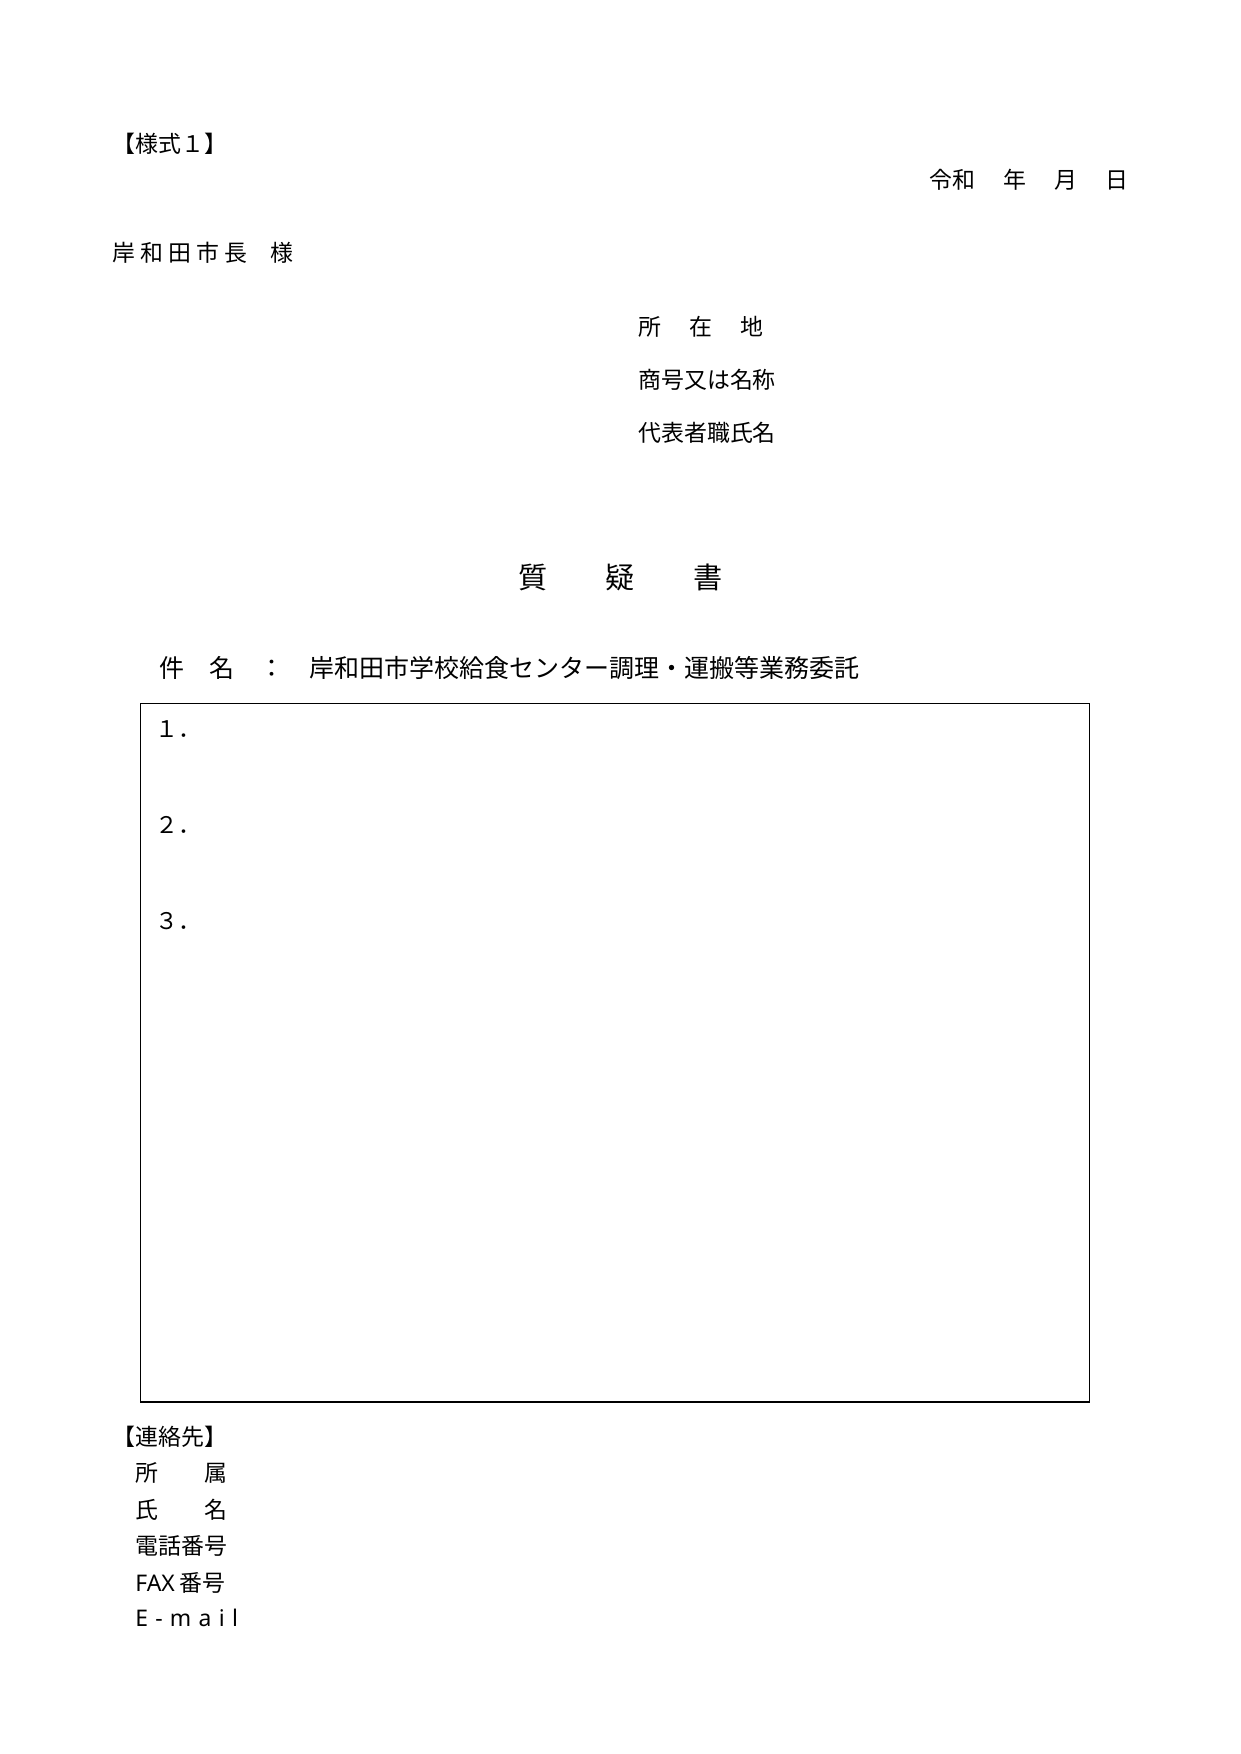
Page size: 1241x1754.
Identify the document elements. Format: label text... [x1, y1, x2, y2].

text 氏 名 [112, 1490, 1128, 1526]
text 令和 年 月 日 [112, 160, 1128, 197]
text 【様式１】 [112, 124, 1128, 160]
text E-mail [112, 1599, 1128, 1636]
text 所 在 地 [112, 307, 1103, 343]
text 岸 和 田 市 長 様 [112, 233, 1128, 270]
text FAX番号 [112, 1563, 1128, 1599]
text 電話番号 [112, 1526, 1128, 1563]
text 質 疑 書 [112, 539, 1128, 612]
text 代表者職氏名 [112, 413, 1116, 449]
text 所 属 [112, 1453, 1128, 1490]
text 【連絡先】 [112, 1417, 1128, 1453]
text 件 名 ： 岸和田市学校給食センター調理・運搬等業務委託 [134, 649, 1128, 685]
text 商号又は名称 [112, 360, 1103, 396]
